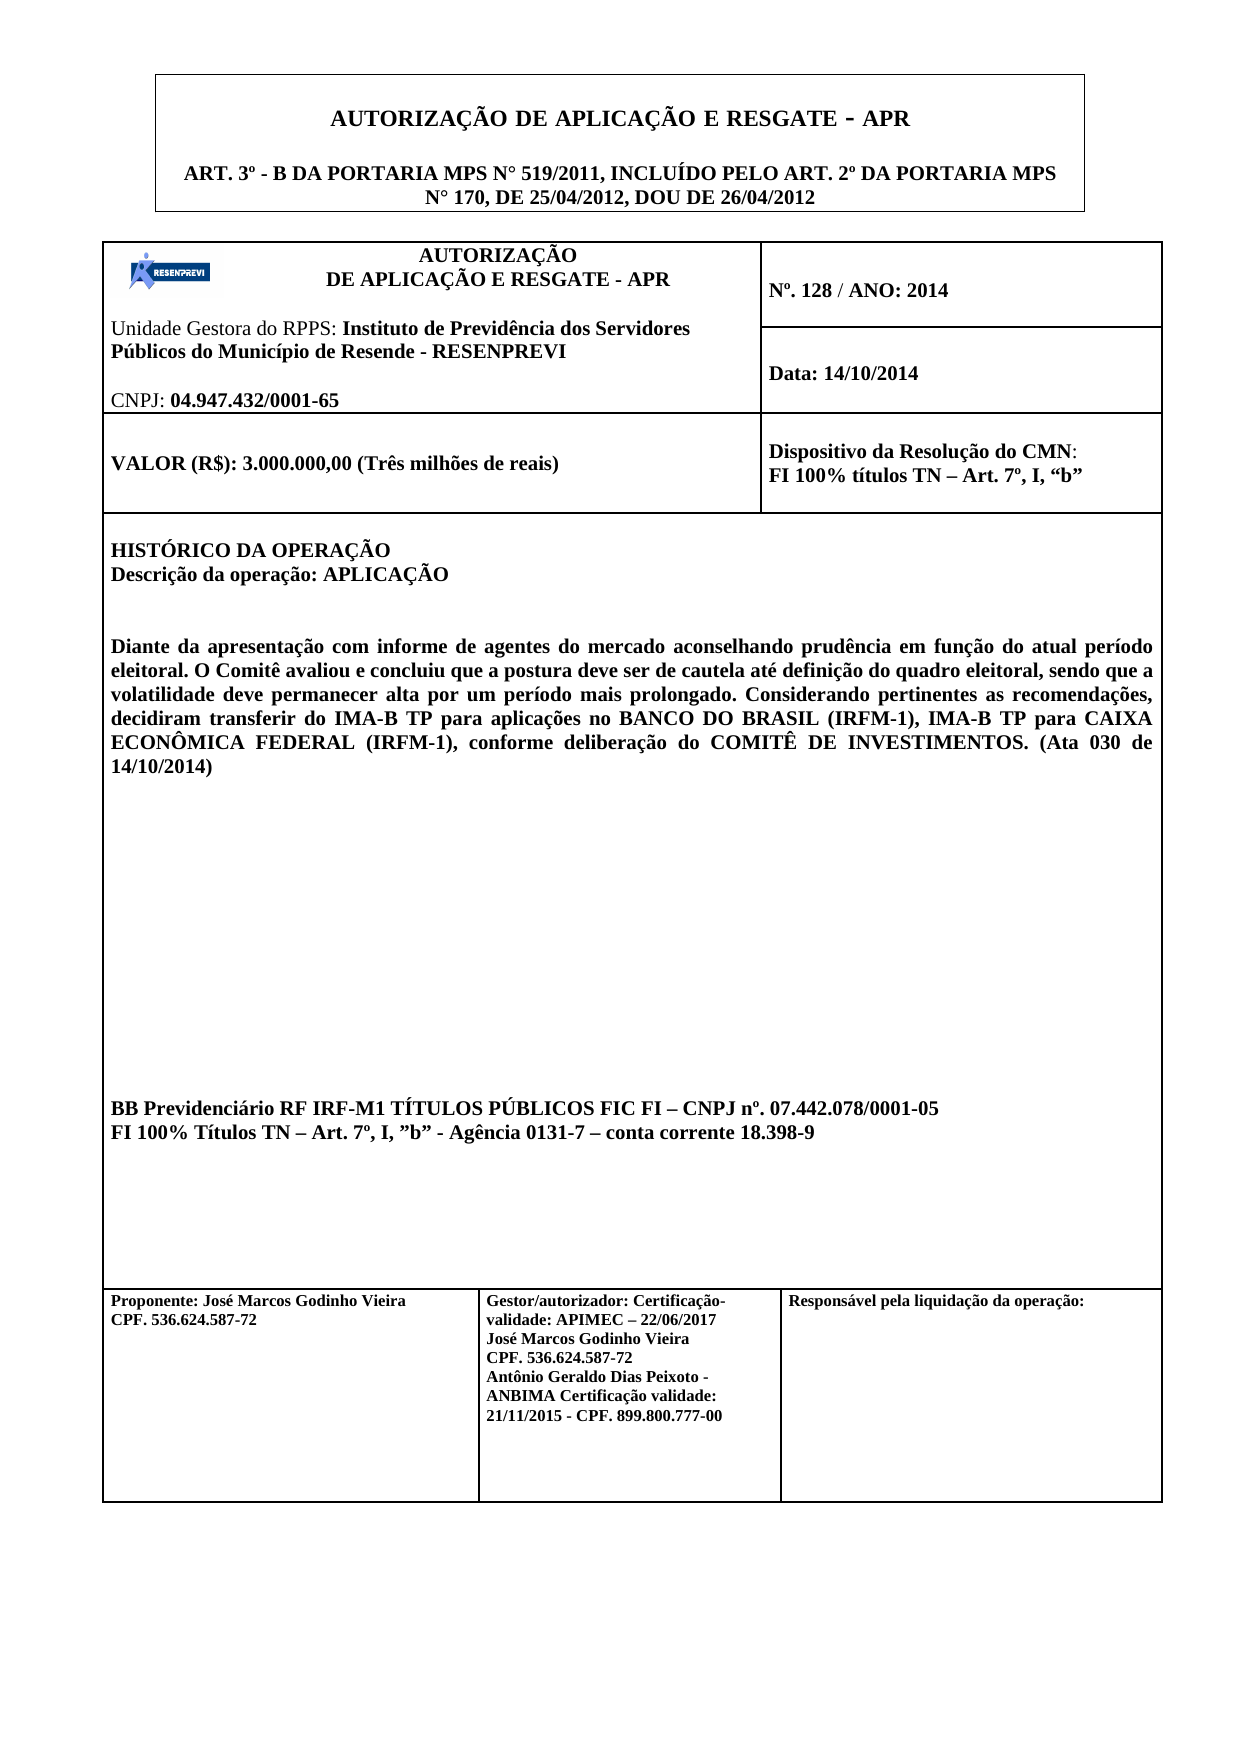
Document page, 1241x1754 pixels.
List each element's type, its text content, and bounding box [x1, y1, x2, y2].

table_cell Responsável pela liquidação da operação: [782, 1290, 1161, 1501]
table_cell Gestor/autorizador: Certificação-validade: APIMEC – 22/06/2017 José Marcos Godinho Vieira CPF. 536.624.587-72 Antônio Geraldo Dias Peixoto - ANBIMA Certificação validade: 21/11/2015 - CPF. 899.800.777-00 [480, 1290, 780, 1501]
table_cell Dispositivo da Resolução do CMN: FI 100% títulos TN – Art. 7º, I, “b” [762, 414, 1161, 512]
table_cell Proponente: José Marcos Godinho Vieira CPF. 536.624.587-72 [104, 1290, 478, 1501]
table_cell VALOR (R$): 3.000.000,00 (Três milhões de reais) [104, 414, 760, 512]
table_cell HISTÓRICO DA OPERAÇÃO Descrição da operação: APLICAÇÃO Diante da apresentação com informe de agentes do mercado aconselhando prudência em função do atual período eleitoral. O Comitê avaliou e concluiu que a postura deve ser de cautela até definição do quadro eleitoral, sendo que a volatilidade deve permanecer alta por um período mais prolongado. Considerando pertinentes as recomendações, decidiram transferir do IMA-B TP para aplicações no BANCO DO BRASIL (IRFM-1), IMA-B TP para CAIXA ECONÔMICA FEDERAL (IRFM-1), conforme deliberação do COMITÊ DE INVESTIMENTOS. (Ata 030 de 14/10/2014) BB Previdenciário RF IRF-M1 TÍTULOS PÚBLICOS FIC FI – CNPJ nº. 07.442.078/0001-05 FI 100% Títulos TN – Art. 7º, I, ”b” - Agência 0131-7 – conta corrente 18.398-9 [104, 514, 1161, 1288]
table_header AUTORIZAÇÃO DE APLICAÇÃO E RESGATE - APR Unidade Gestora do RPPS: Instituto de Previdência dos Servidores Públicos do Município de Resende - RESENPREVI CNPJ: 04.947.432/0001-65 [104, 243, 760, 412]
table_cell Data: 14/10/2014 [762, 328, 1161, 412]
picture [110, 243, 224, 298]
table_header Nº. 128 / ANO: 2014 [762, 243, 1161, 326]
